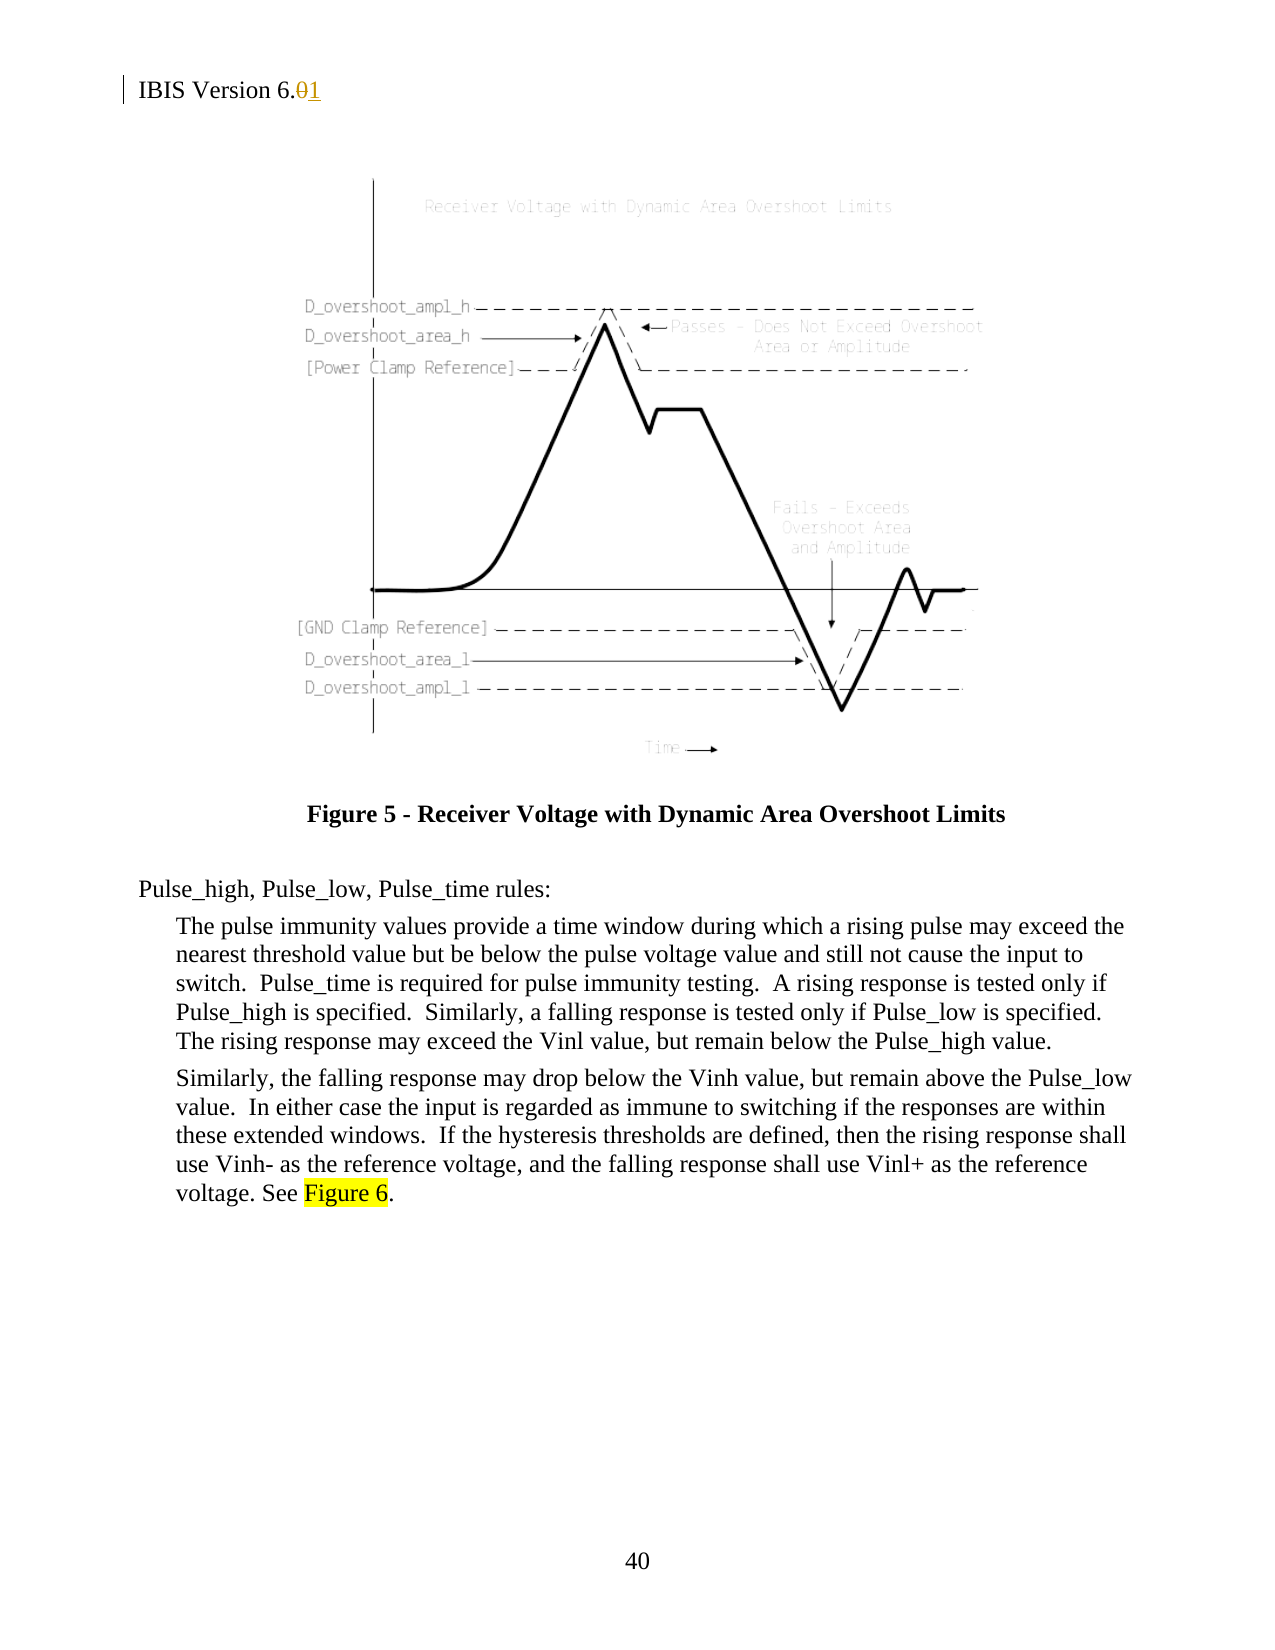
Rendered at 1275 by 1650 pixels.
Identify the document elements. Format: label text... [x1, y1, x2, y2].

list The pulse immunity values provide a time window during which a rising pulse may exceed the nearest threshold value but be below the pulse voltage value and still not cause the input to switch. Pulse_time is required for pulse immunity testing. A rising response is tested only if Pulse_high is specified. Similarly, a falling response is tested only if Pulse_low is specified. The rising response may exceed the Vinl value, but remain below the Pulse_high value. [176, 911, 1137, 1054]
list Similarly, the falling response may drop below the Vinh value, but remain above the Pulse_low value. In either case the input is regarded as immune to switching if the responses are within these extended windows. If the hysteresis thresholds are defined, then the rising response shall use Vinh- as the reference voltage, and the falling response shall use Vinl+ as the reference voltage. See Figure 6. [176, 1063, 1137, 1207]
text - Receiver Voltage with Dynamic Area Overshoot Limits [176, 799, 1137, 828]
text Pulse_high, Pulse_low, Pulse_time rules: [138, 874, 1137, 902]
